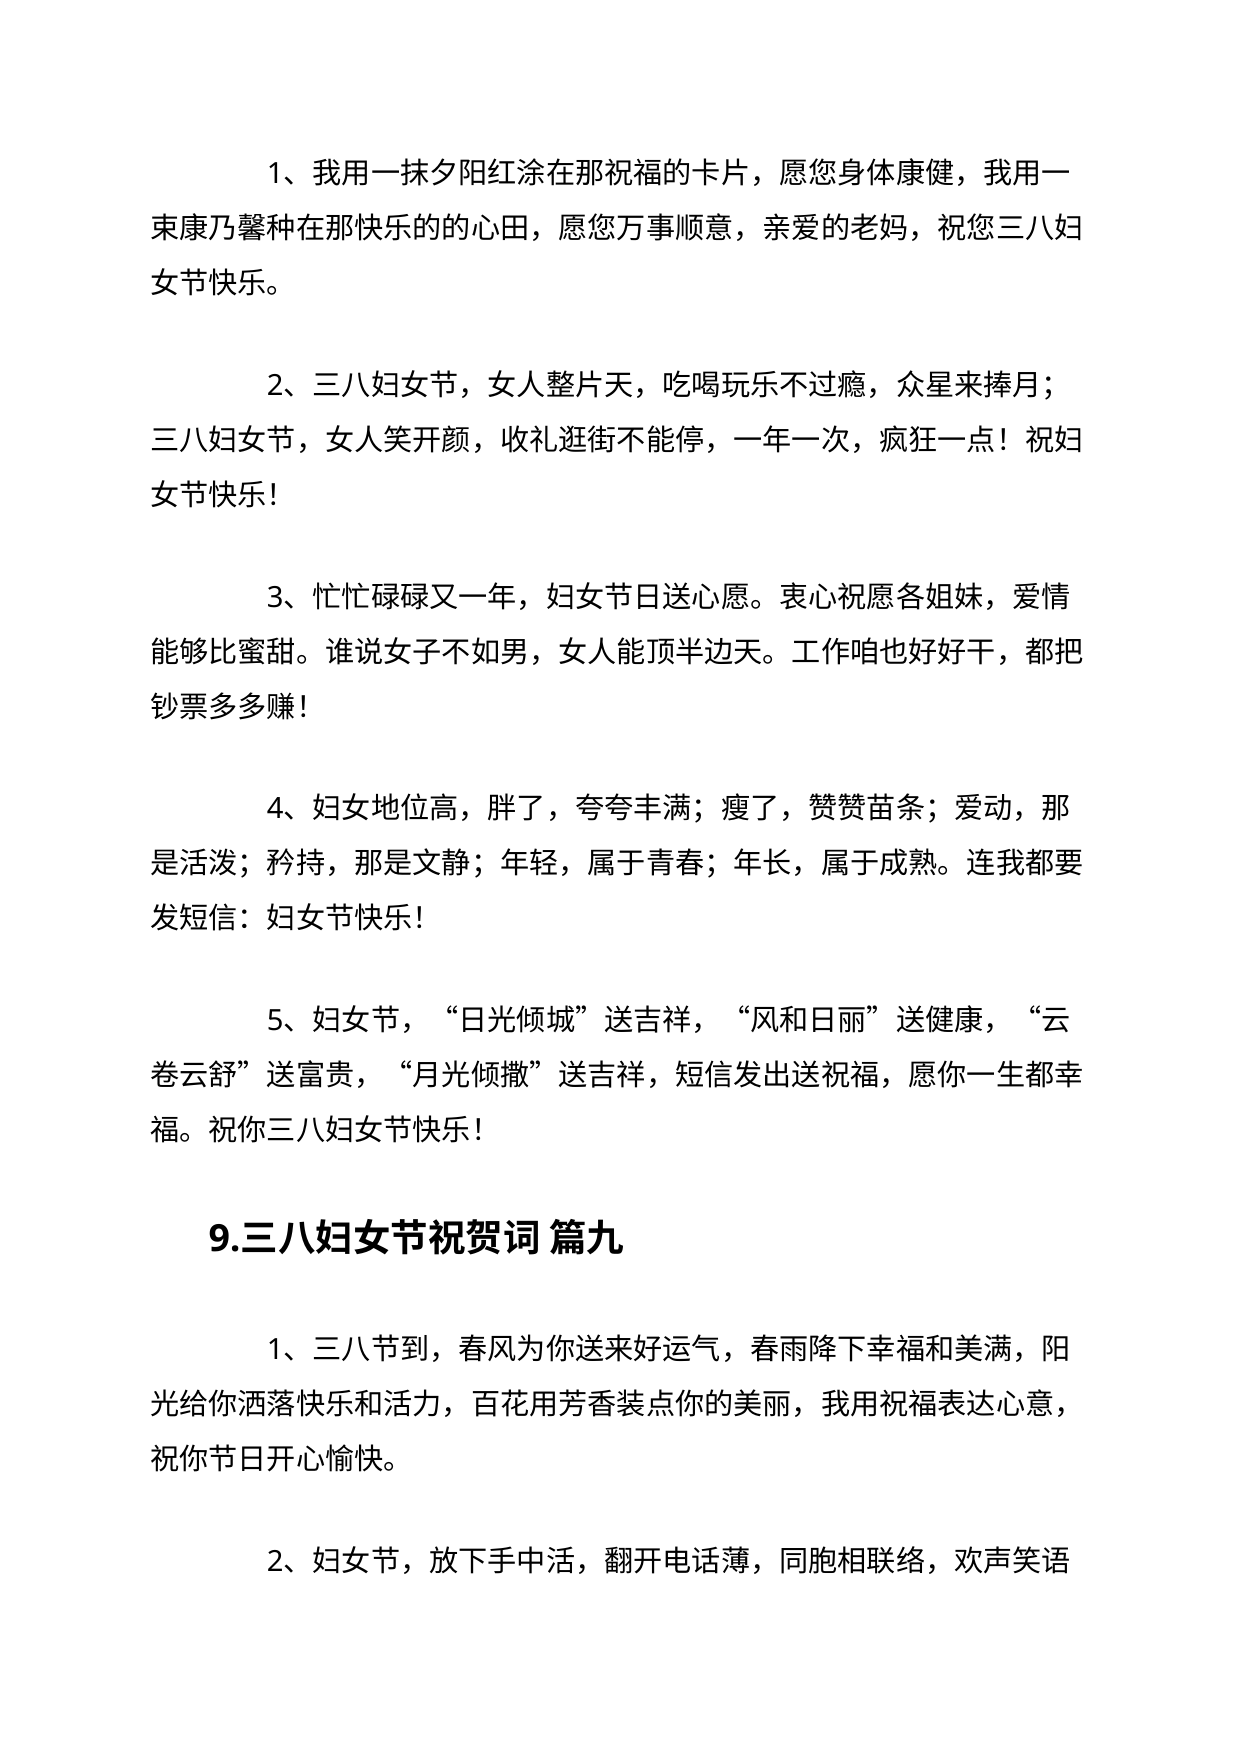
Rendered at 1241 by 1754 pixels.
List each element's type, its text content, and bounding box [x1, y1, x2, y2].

text 2、三八妇女节，女人整片天，吃喝玩乐不过瘾，众星来捧月；三八妇女节，女人笑开颜，收礼逛街不能停，一年一次，疯狂一点！祝妇女节快乐！ [150, 362, 1090, 514]
text 9.三八妇女节祝贺词 篇九 [150, 1208, 1090, 1263]
text 5、妇女节，“日光倾城”送吉祥，“风和日丽”送健康，“云卷云舒”送富贵，“月光倾撒”送吉祥，短信发出送祝福，愿你一生都幸福。祝你三八妇女节快乐！ [150, 997, 1090, 1149]
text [150, 1538, 1090, 1580]
text 4、妇女地位高，胖了，夸夸丰满；瘦了，赞赞苗条；爱动，那是活泼；矜持，那是文静；年轻，属于青春；年长，属于成熟。连我都要发短信：妇女节快乐！ [150, 785, 1090, 937]
text 1、三八节到，春风为你送来好运气，春雨降下幸福和美满，阳光给你洒落快乐和活力，百花用芳香装点你的美丽，我用祝福表达心意，祝你节日开心愉快。 [150, 1326, 1090, 1478]
text 3、忙忙碌碌又一年，妇女节日送心愿。衷心祝愿各姐妹，爱情能够比蜜甜。谁说女子不如男，女人能顶半边天。工作咱也好好干，都把钞票多多赚！ [150, 573, 1090, 726]
text 1、我用一抹夕阳红涂在那祝福的卡片，愿您身体康健，我用一束康乃馨种在那快乐的的心田，愿您万事顺意，亲爱的老妈，祝您三八妇女节快乐。 [150, 150, 1090, 302]
